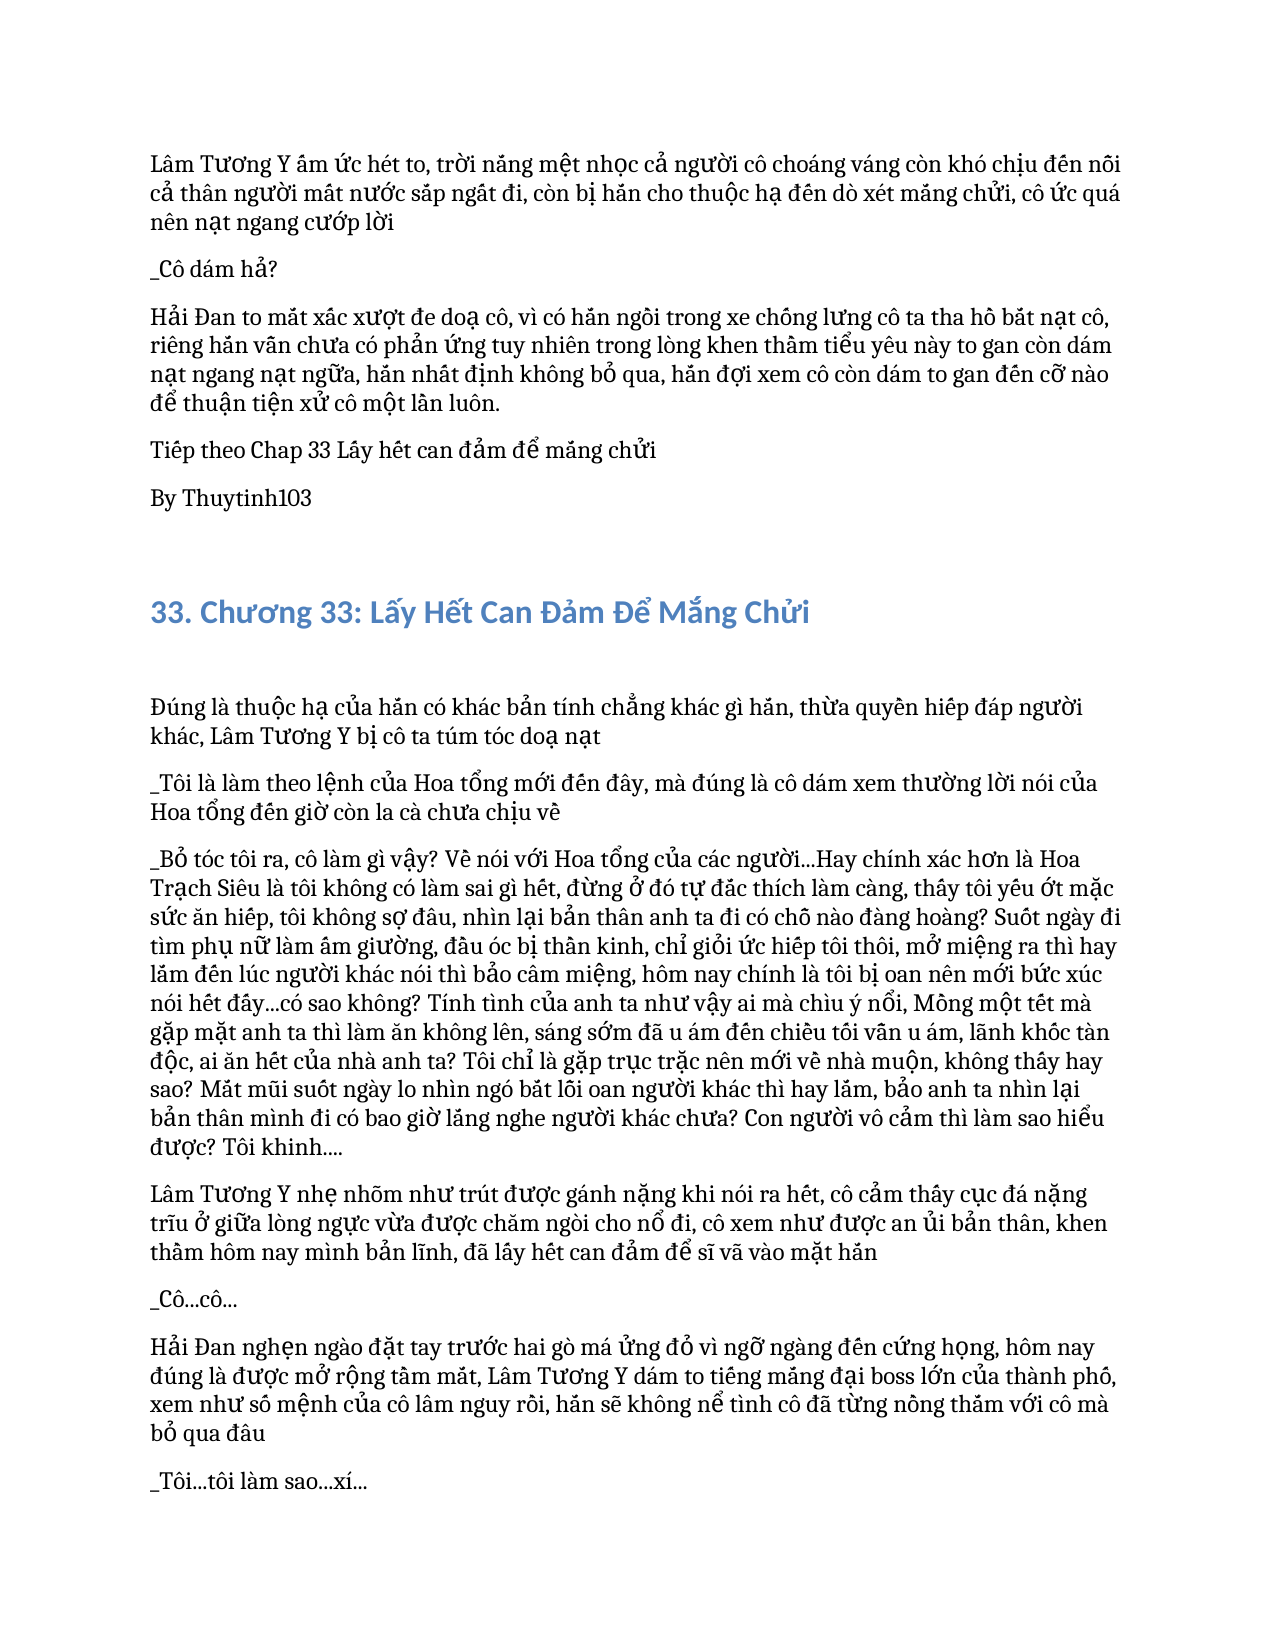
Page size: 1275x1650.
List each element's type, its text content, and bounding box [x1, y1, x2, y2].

text _Tôi là làm theo lệnh của Hoa tổng mới đến đây, mà đúng là cô dám xem thường lời nói của Hoa tổng đến giờ còn la cà chưa chịu về [150, 769, 1125, 827]
text _Bỏ tóc tôi ra, cô làm gì vậy? Về nói với Hoa tổng của các người...Hay chính xác hơn là Hoa Trạch Siêu là tôi không có làm sai gì hết, đừng ở đó tự đắc thích làm càng, thấy tôi yếu ớt mặc sức ăn hiếp, tôi không sợ đâu, nhìn lại bản thân anh ta đi có chỗ nào đàng hoàng? Suốt ngày đi tìm phụ nữ làm ấm giường, đầu óc bị thần kinh, chỉ giỏi ức hiếp tôi thôi, mở miệng ra thì hay lắm đến lúc người khác nói thì bảo câm miệng, hôm nay chính là tôi bị oan nên mới bức xúc nói hết đấy...có sao không? Tính tình của anh ta như vậy ai mà chìu ý nổi, Mồng một tết mà gặp mặt anh ta thì làm ăn không lên, sáng sớm đã u ám đến chiều tối vẫn u ám, lãnh khốc tàn độc, ai ăn hết của nhà anh ta? Tôi chỉ là gặp trục trặc nên mới về nhà muộn, không thấy hay sao? Mắt mũi suốt ngày lo nhìn ngó bắt lỗi oan người khác thì hay lắm, bảo anh ta nhìn lại bản thân mình đi có bao giờ lắng nghe người khác chưa? Con người vô cảm thì làm sao hiểu được? Tôi khinh.... [150, 845, 1125, 1162]
text _Cô...cô... [150, 1285, 1125, 1314]
text By Thuytinh103 [150, 484, 1125, 570]
text Hải Đan nghẹn ngào đặt tay trước hai gò má ửng đỏ vì ngỡ ngàng đến cứng họng, hôm nay đúng là được mở rộng tầm mắt, Lâm Tương Y dám to tiếng mắng đại boss lớn của thành phố, xem như số mệnh của cô lâm nguy rồi, hắn sẽ không nể tình cô đã từng nồng thắm với cô mà bỏ qua đâu [150, 1333, 1125, 1448]
text _Cô dám hả? [150, 255, 1125, 284]
subtitle 33. Chương 33: Lấy Hết Can Đảm Để Mắng Chửi [150, 591, 1125, 632]
text Đúng là thuộc hạ của hắn có khác bản tính chẳng khác gì hắn, thừa quyền hiếp đáp người khác, Lâm Tương Y bị cô ta túm tóc doạ nạt [150, 635, 1125, 750]
text Tiếp theo Chap 33 Lấy hết can đảm để mắng chửi [150, 436, 1125, 465]
text Lâm Tương Y ấm ức hét to, trời nắng mệt nhọc cả người cô choáng váng còn khó chịu đến nỗi cả thân người mất nước sắp ngất đi, còn bị hắn cho thuộc hạ đến dò xét mắng chửi, cô ức quá nên nạt ngang cướp lời [150, 150, 1125, 236]
text Hải Đan to mắt xấc xượt đe doạ cô, vì có hắn ngồi trong xe chống lưng cô ta tha hồ bắt nạt cô, riêng hắn vẫn chưa có phản ứng tuy nhiên trong lòng khen thầm tiểu yêu này to gan còn dám nạt ngang nạt ngữa, hắn nhất định không bỏ qua, hắn đợi xem cô còn dám to gan đến cỡ nào để thuận tiện xử cô một lần luôn. [150, 302, 1125, 417]
text Lâm Tương Y nhẹ nhõm như trút được gánh nặng khi nói ra hết, cô cảm thấy cục đá nặng trĩu ở giữa lòng ngực vừa được chăm ngòi cho nổ đi, cô xem như được an ủi bản thân, khen thầm hôm nay mình bản lĩnh, đã lấy hết can đảm để sĩ vã vào mặt hắn [150, 1180, 1125, 1267]
text _Tôi...tôi làm sao...xí... [150, 1467, 1125, 1495]
